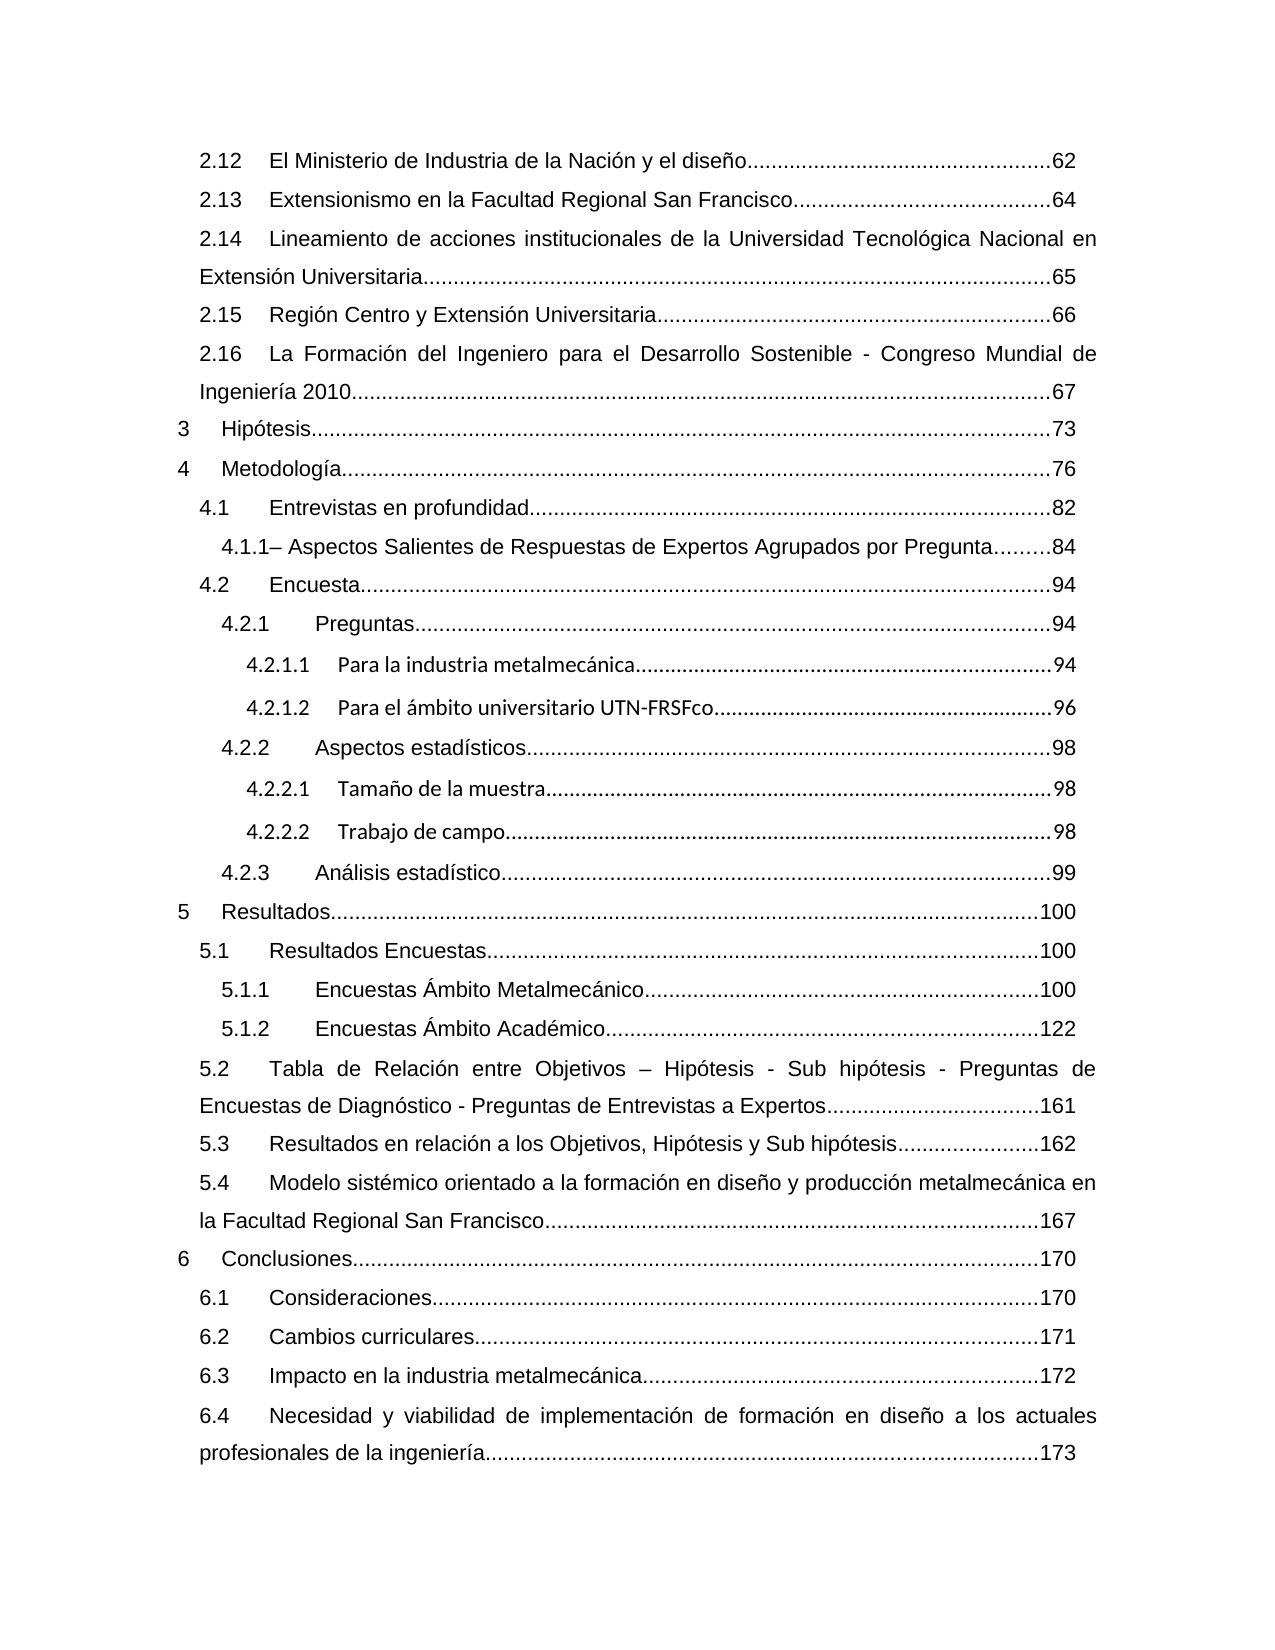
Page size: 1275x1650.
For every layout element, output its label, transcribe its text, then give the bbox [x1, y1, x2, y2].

text 4.1.1– Aspectos Salientes de Respuestas de Expertos Agrupados por Pregunta 84 [221, 534, 1098, 559]
text 5.1.2 Encuestas Ámbito Académico 122 [221, 1016, 1098, 1041]
text 4.1 Entrevistas en profundidad 82 [199, 495, 1098, 520]
text 5.1 Resultados Encuestas 100 [199, 938, 1098, 963]
text 4.2.1.2 Para el ámbito universitario UTN-FRSFco 96 [246, 693, 1098, 721]
text 2.15 Región Centro y Extensión Universitaria 66 [199, 302, 1098, 327]
text 5.1.1 Encuestas Ámbito Metalmecánico 100 [221, 977, 1098, 1002]
text 2.12 El Ministerio de Industria de la Nación y el diseño 62 [199, 148, 1098, 173]
text 4.2.3 Análisis estadístico 99 [221, 859, 1098, 885]
text 4 Metodología 76 [177, 456, 1098, 481]
text 4.2 Encuesta 94 [199, 572, 1098, 597]
text 5 Resultados 100 [177, 899, 1098, 924]
text 3 Hipótesis 73 [177, 416, 1098, 442]
text 4.2.2 Aspectos estadísticos 98 [221, 735, 1098, 760]
text 2.14 Lineamiento de acciones institucionales de la Universidad Tecnológica Nacional en Extensión Universitaria 65 [199, 226, 1098, 289]
text 2.16 La Formación del Ingeniero para el Desarrollo Sostenible - Congreso Mundial de Ingeniería 2010 67 [199, 341, 1098, 404]
text 5.2 Tabla de Relación entre Objetivos – Hipótesis - Sub hipótesis - Preguntas de Encuestas de Diagnóstico - Preguntas de Entrevistas a Expertos 161 [199, 1055, 1098, 1118]
text 2.13 Extensionismo en la Facultad Regional San Francisco. 64 [199, 187, 1098, 212]
text 4.2.1 Preguntas 94 [221, 611, 1098, 636]
text 4.2.2.2 Trabajo de campo 98 [246, 817, 1098, 845]
text 6.3 Impacto en la industria metalmecánica 172 [199, 1363, 1098, 1388]
text 4.2.2.1 Tamaño de la muestra 98 [246, 774, 1098, 802]
text 6 Conclusiones 170 [177, 1246, 1098, 1271]
text 6.4 Necesidad y viabilidad de implementación de formación en diseño a los actuales profesionales de la ingeniería 173 [199, 1402, 1098, 1466]
text 6.2 Cambios curriculares 171 [199, 1324, 1098, 1349]
text 4.2.1.1 Para la industria metalmecánica 94 [246, 650, 1098, 678]
text 5.3 Resultados en relación a los Objetivos, Hipótesis y Sub hipótesis 162 [199, 1131, 1098, 1156]
text 5.4 Modelo sistémico orientado a la formación en diseño y producción metalmecánica en la Facultad Regional San Francisco 167 [199, 1170, 1098, 1233]
text 6.1 Consideraciones 170 [199, 1285, 1098, 1310]
